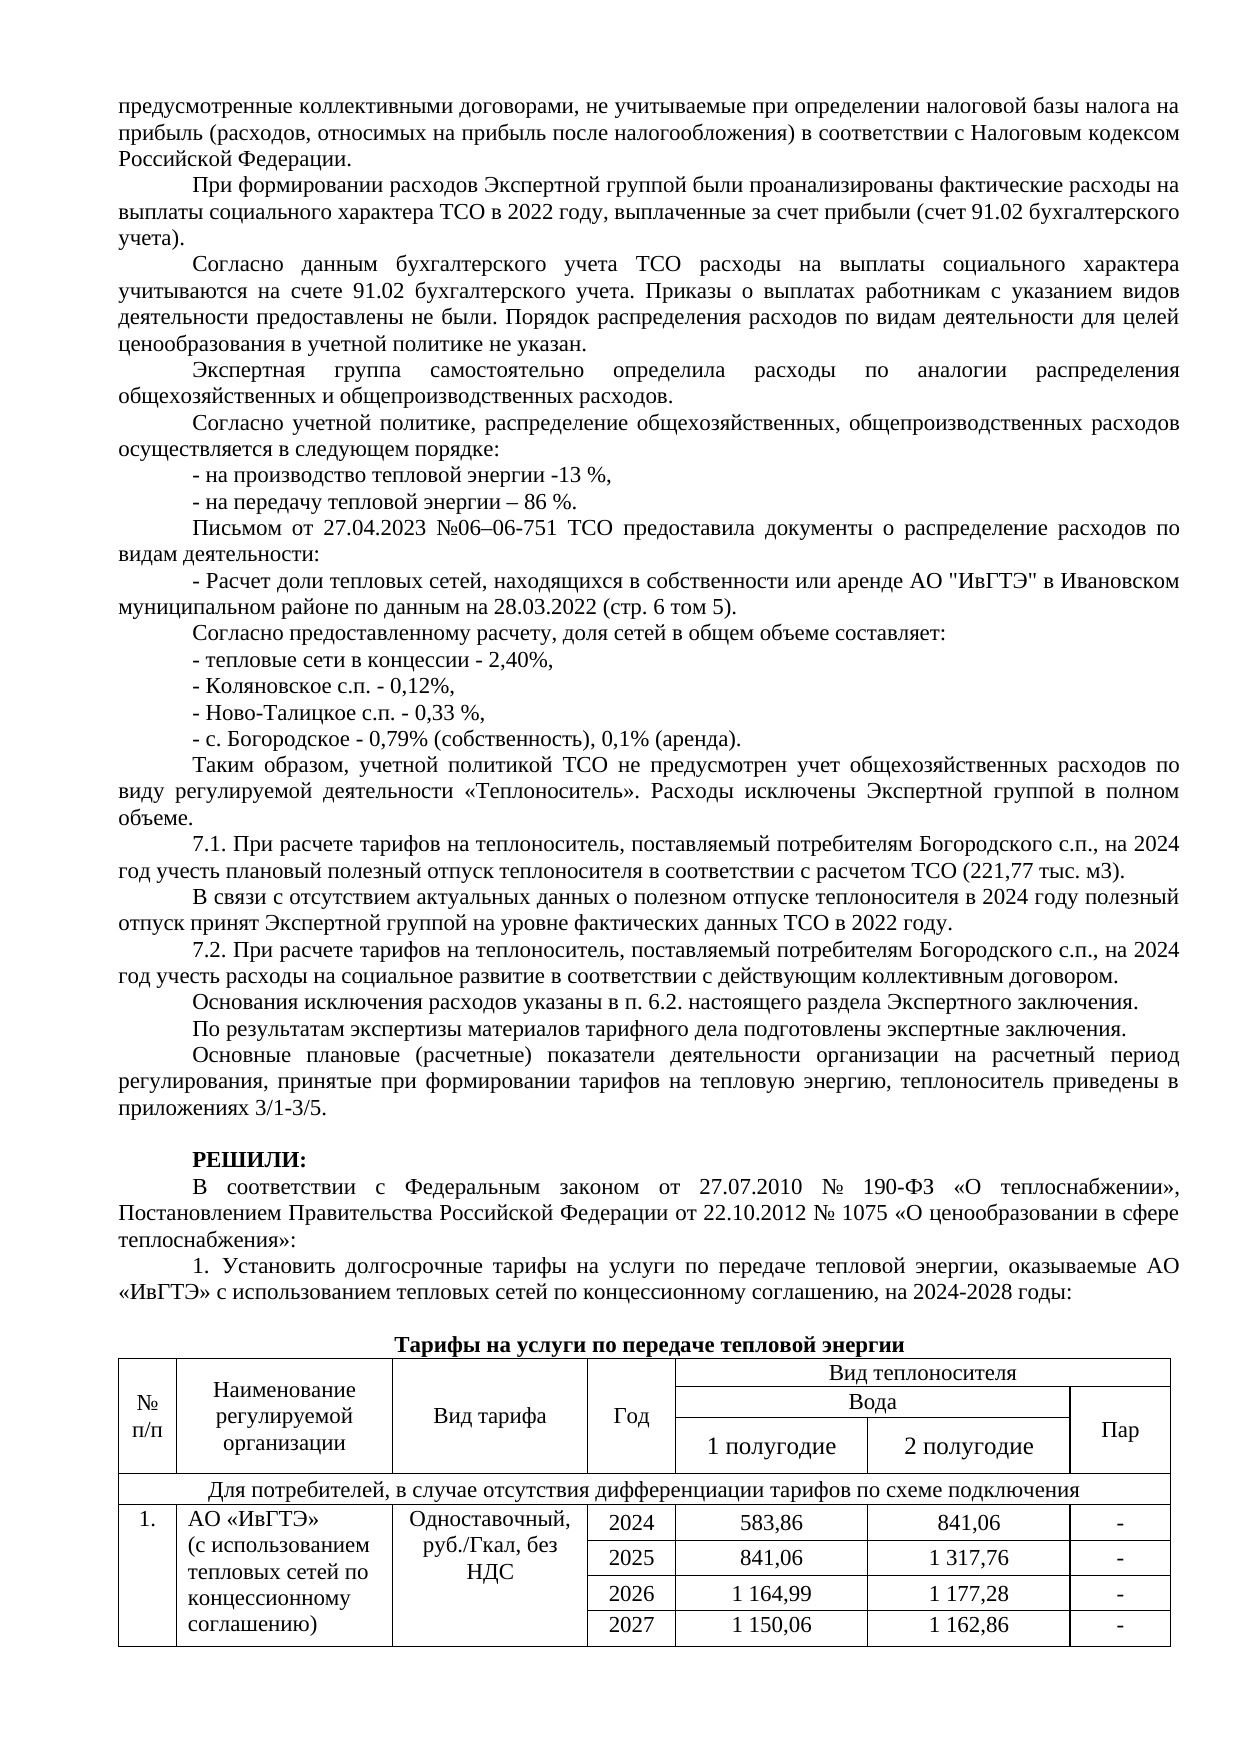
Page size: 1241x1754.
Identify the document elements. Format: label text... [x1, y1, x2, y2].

table_header Вид тарифа [393, 1359, 587, 1473]
text Основные плановые (расчетные) показатели деятельности организации на расчетный период регулирования, принятые при формировании тарифов на тепловую энергию, теплоноситель приведены в приложениях 3/1-3/5. [118, 1041, 1181, 1120]
table_cell 841,06 [676, 1541, 867, 1575]
list - Ново-Талицкое с.п. - 0,33 %, [118, 698, 1181, 725]
table_cell 2 полугодие [868, 1418, 1069, 1473]
text По результатам экспертизы материалов тарифного дела подготовлены экспертные заключения. [118, 1015, 1181, 1041]
table_cell - [1071, 1541, 1170, 1575]
list Основания исключения расходов указаны в п. 6.2. настоящего раздела Экспертного заключения. [118, 988, 1181, 1015]
table_header Наименование регулируемой организации [177, 1359, 392, 1473]
list В соответствии с Федеральным законом от 27.07.2010 № 190-ФЗ «О теплоснабжении», Постановлением Правительства Российской Федерации от 22.10.2012 № 1075 «О ценообразовании в сфере теплоснабжения»: [118, 1173, 1181, 1252]
table_cell - [1071, 1611, 1170, 1646]
list - Расчет доли тепловых сетей, находящихся в собственности или аренде АО "ИвГТЭ" в Ивановском муниципальном районе по данным на 28.03.2022 (стр. 6 том 5). [118, 567, 1181, 619]
table_cell АО «ИвГТЭ» (с использованием тепловых сетей по концессионному соглашению) [177, 1505, 392, 1646]
list Согласно предоставленному расчету, доля сетей в общем объеме составляет: [118, 619, 1181, 646]
list - на производство тепловой энергии -13 %, [118, 461, 1181, 488]
list - на передачу тепловой энергии – 86 %. [118, 488, 1181, 514]
list Таким образом, учетной политикой ТСО не предусмотрен учет общехозяйственных расходов по виду регулируемой деятельности «Теплоноситель». Расходы исключены Экспертной группой в полном объеме. [118, 751, 1181, 830]
table_cell 1. [119, 1505, 176, 1646]
list Экспертная группа самостоятельно определила расходы по аналогии распределения общехозяйственных и общепроизводственных расходов. [118, 356, 1181, 409]
table_header № п/п [119, 1359, 176, 1473]
list Согласно данным бухгалтерского учета ТСО расходы на выплаты социального характера учитываются на счете 91.02 бухгалтерского учета. Приказы о выплатах работникам с указанием видов деятельности предоставлены не были. Порядок распределения расходов по видам деятельности для целей ценообразования в учетной политике не указан. [118, 251, 1181, 356]
table_cell 1 150,06 [676, 1611, 867, 1646]
table_cell 2024 [588, 1505, 675, 1539]
table_cell 1 164,99 [676, 1576, 867, 1610]
table_cell 1 317,76 [868, 1541, 1069, 1575]
table_cell Пар [1071, 1387, 1170, 1473]
list 1. Установить долгосрочные тарифы на услуги по передаче тепловой энергии, оказываемые АО «ИвГТЭ» с использованием тепловых сетей по концессионному соглашению, на 2024-2028 годы: [118, 1252, 1181, 1305]
table_cell 841,06 [868, 1505, 1069, 1539]
list 7.1. При расчете тарифов на теплоноситель, поставляемый потребителям Богородского с.п., на 2024 год учесть плановый полезный отпуск теплоносителя в соответствии с расчетом ТСО (221,77 тыс. м3). [118, 830, 1181, 883]
table_cell - [1071, 1576, 1170, 1610]
list Согласно учетной политике, распределение общехозяйственных, общепроизводственных расходов осуществляется в следующем порядке: [118, 409, 1181, 461]
table_header Год [588, 1359, 675, 1473]
list При формировании расходов Экспертной группой были проанализированы фактические расходы на выплаты социального характера ТСО в 2022 году, выплаченные за счет прибыли (счет 91.02 бухгалтерского учета). [118, 171, 1181, 251]
list 7.2. При расчете тарифов на теплоноситель, поставляемый потребителям Богородского с.п., на 2024 год учесть расходы на социальное развитие в соответствии с действующим коллективным договором. [118, 936, 1181, 988]
table_cell 1 177,28 [868, 1576, 1069, 1610]
list В связи с отсутствием актуальных данных о полезном отпуске теплоносителя в 2024 году полезный отпуск принят Экспертной группой на уровне фактических данных ТСО в 2022 году. [118, 883, 1181, 936]
table_cell 2027 [588, 1611, 675, 1646]
table_cell - [1071, 1505, 1170, 1539]
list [118, 92, 1181, 171]
table_cell Для потребителей, в случае отсутствия дифференциации тарифов по схеме подключения [119, 1474, 1170, 1504]
list - тепловые сети в концессии - 2,40%, [118, 646, 1181, 672]
table_cell 583,86 [676, 1505, 867, 1539]
table_cell 2025 [588, 1541, 675, 1575]
text Письмом от 27.04.2023 №06–06-751 ТСО предоставила документы о распределение расходов по видам деятельности: [118, 514, 1181, 567]
table_cell Одноставочный, руб./Гкал, без НДС [393, 1505, 587, 1646]
table_cell 1 полугодие [676, 1418, 867, 1473]
table_cell Вода [676, 1387, 1069, 1417]
table_cell 2026 [588, 1576, 675, 1610]
text РЕШИЛИ: [118, 1147, 1181, 1173]
table_header Вид теплоносителя [676, 1359, 1170, 1386]
table_cell 1 162,86 [868, 1611, 1069, 1646]
list - Коляновское с.п. - 0,12%, [118, 672, 1181, 698]
list - с. Богородское - 0,79% (собственность), 0,1% (аренда). [118, 725, 1181, 751]
text Тарифы на услуги по передаче тепловой энергии [118, 1331, 1181, 1357]
